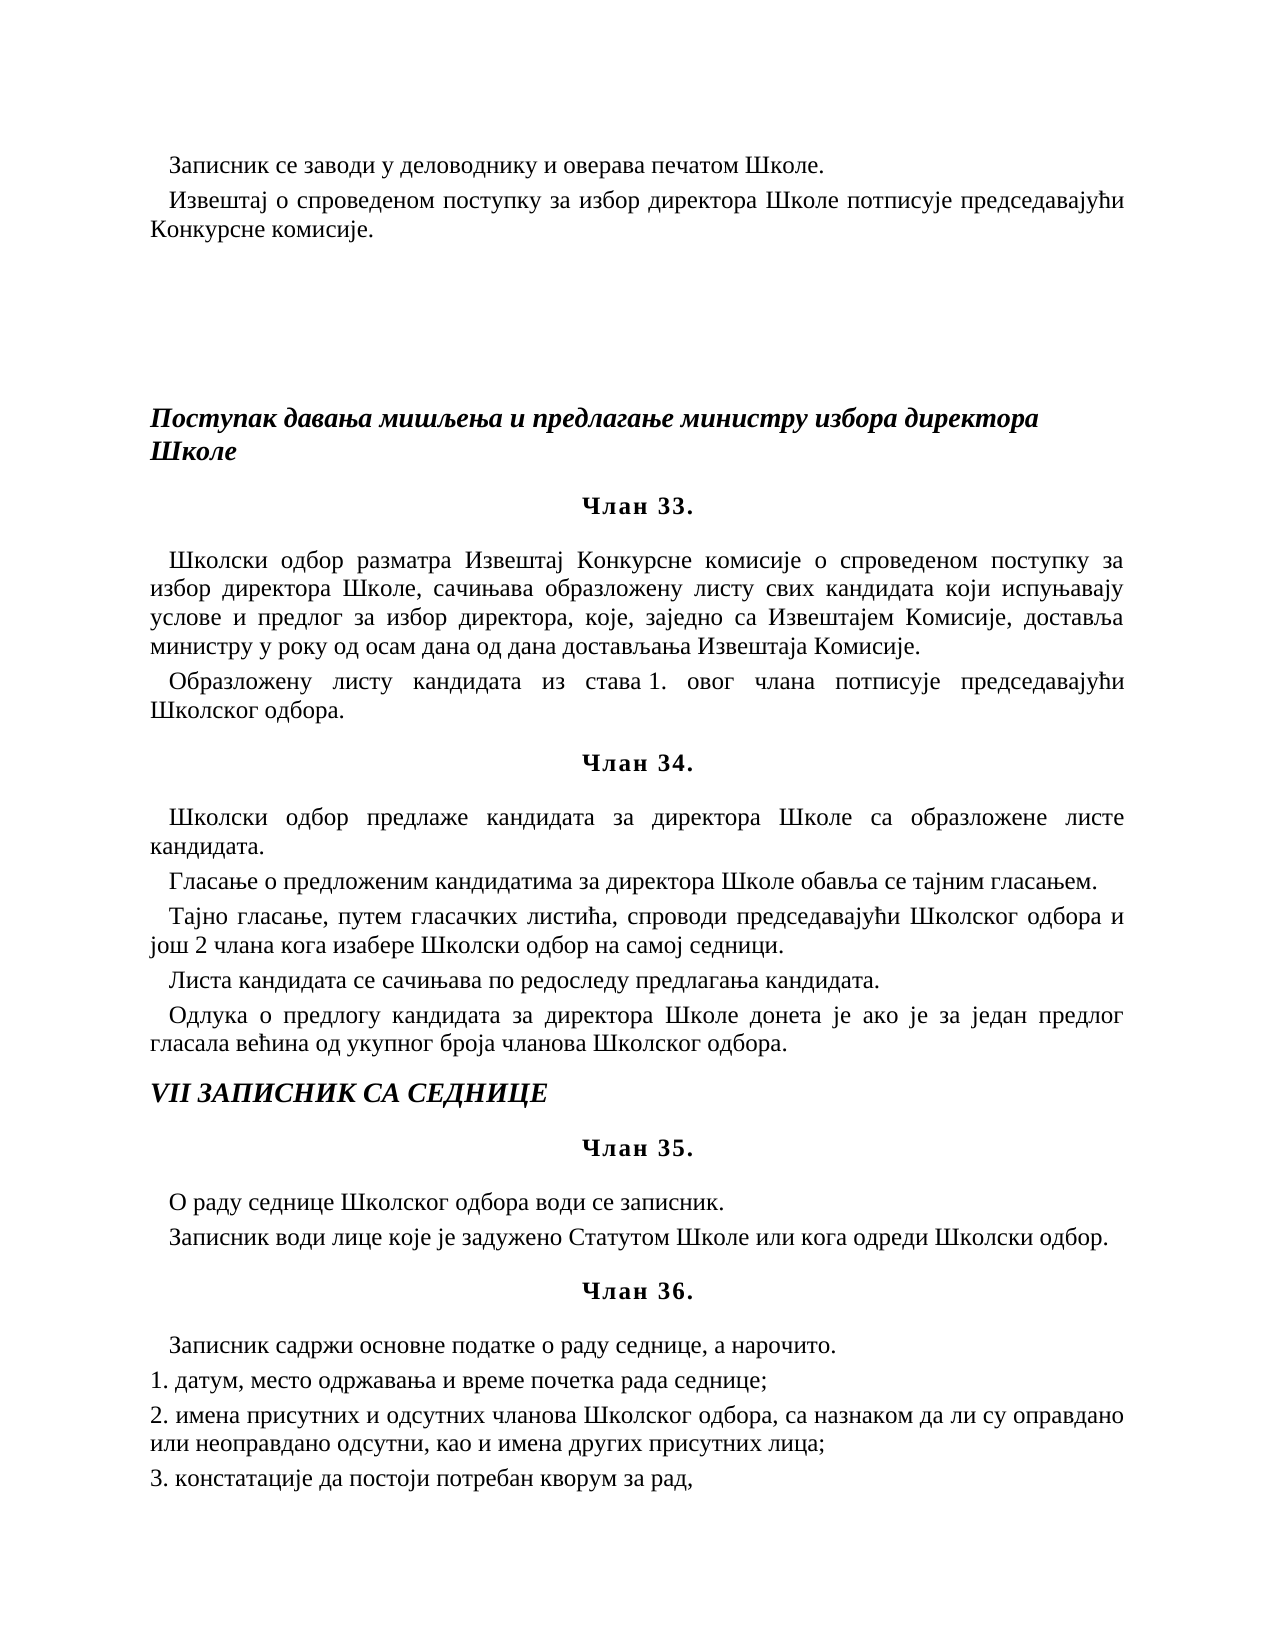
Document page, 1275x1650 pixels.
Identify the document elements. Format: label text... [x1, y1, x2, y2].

text VII ЗАПИСНИК СА СЕДНИЦЕ [150, 1076, 1125, 1108]
text Одлука о предлогу кандидата за директора Школе донета је ако је за један предлог гласала већина од укупног броја чланова Школског одбора. [150, 1000, 1125, 1057]
text Члан 33. [150, 491, 1125, 520]
text О раду седнице Школског одбора води се записник. [150, 1187, 1125, 1216]
text Школски одбор предлаже кандидата за директора Школе са образложене листе кандидата. [150, 802, 1125, 860]
text 3. констатације да постоји потребан кворум за рад, [150, 1463, 1125, 1492]
text Гласање о предложеним кандидатима за директора Школе обавља се тајним гласањем. [150, 866, 1125, 895]
text Члан 36. [150, 1276, 1125, 1305]
text Записник се заводи у деловоднику и оверава печатом Школе. [150, 150, 1125, 179]
text Образложену листу кандидата из става 1. овог члана потписује председавајући Школског одбора. [150, 666, 1125, 723]
text Извештај о спроведеном поступку за избор директора Школе потписује председавајући Конкурсне комисије. [150, 185, 1125, 242]
text Члан 35. [150, 1133, 1125, 1162]
text Записник води лице које је задужено Статутом Школе или кога одреди Школски одбор. [150, 1222, 1125, 1251]
text Записник садржи основне податке о раду седнице, а нарочито. [150, 1330, 1125, 1358]
text Школски одбор разматра Извештај Конкурсне комисије о спроведеном поступку за избор директора Школе, сачињава образложену листу свих кандидата који испуњавају услове и предлог за избор директора, које, заједно са Извештајем Комисије, доставља министру у року од осам дана од дана достављања Извештаја Комисије. [150, 545, 1125, 660]
text Листа кандидата се сачињава по редоследу предлагања кандидата. [150, 965, 1125, 993]
text Тајно гласање, путем гласачких листића, спроводи председавајући Школског одбора и још 2 члана кога изабере Школски одбор на самој седници. [150, 901, 1125, 958]
text 1. датум, место одржавања и време почетка рада седнице; [150, 1365, 1125, 1393]
text Члан 34. [150, 748, 1125, 777]
text 2. имена присутних и одсутних чланова Школског одбора, са назнаком да ли су оправдано или неоправдано одсутни, као и имена других присутних лица; [150, 1400, 1125, 1457]
text Поступак давања мишљења и предлагање министру избора директора Школе [150, 401, 1125, 466]
